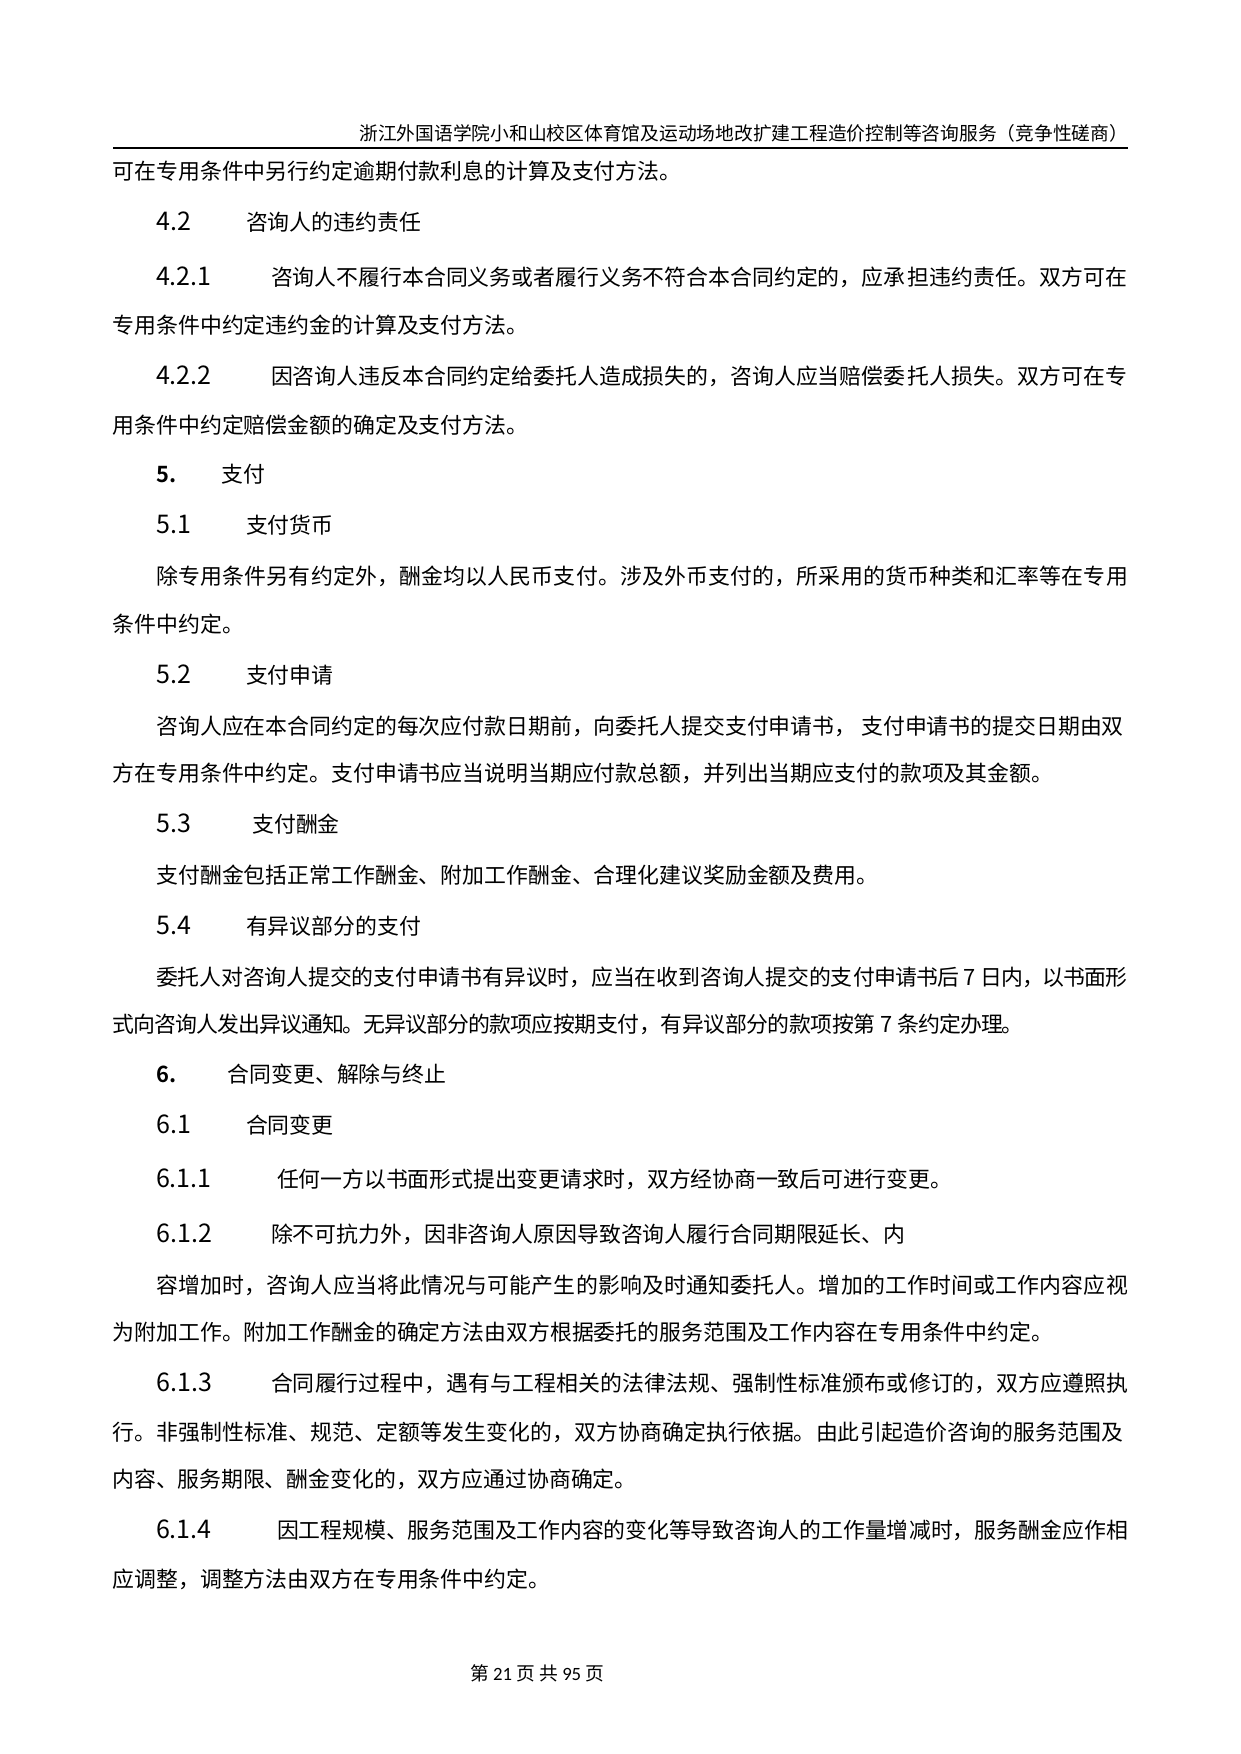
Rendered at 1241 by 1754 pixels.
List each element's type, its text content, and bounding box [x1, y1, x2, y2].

list 合同变更 [112, 1104, 1128, 1141]
subtitle 支付 [104, 455, 1136, 489]
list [112, 154, 1128, 186]
list 有异议部分的支付 [112, 906, 1128, 942]
text 容增加时，咨询人应当将此情况与可能产生的影响及时通知委托人。增加的工作时间或工作内容应视为附加工作。附加工作酬金的确定方法由双方根据委托的服务范围及工作内容在专用条件中约定。 [112, 1268, 1128, 1347]
text 支付酬金包括正常工作酬金、附加工作酬金、合理化建议奖励金额及费用。 [112, 858, 1128, 890]
list 支付酬金 [112, 804, 1128, 840]
list 支付货币 [112, 505, 1128, 541]
list 除不可抗力外，因非咨询人原因导致咨询人履行合同期限延长、内 [112, 1213, 1128, 1249]
list 任何一方以书面形式提出变更请求时，双方经协商一致后可进行变更。 [112, 1159, 1128, 1195]
list 合同履行过程中，遇有与工程相关的法律法规、强制性标准颁布或修订的，双方应遵照执行。非强制性标准、规范、定额等发生变化的，双方协商确定执行依据。由此引起造价咨询的服务范围及内容、服务期限、酬金变化的，双方应通过协商确定。 [112, 1363, 1128, 1494]
list 咨询人的违约责任 [112, 202, 1128, 238]
text 除专用条件另有约定外，酬金均以人民币支付。涉及外币支付的，所采用的货币种类和汇率等在专用条件中约定。 [112, 559, 1128, 638]
list 因工程规模、服务范围及工作内容的变化等导致咨询人的工作量增减时，服务酬金应作相应调整，调整方法由双方在专用条件中约定。 [112, 1510, 1128, 1593]
list 因咨询人违反本合同约定给委托人造成损失的，咨询人应当赔偿委托人损失。双方可在专用条件中约定赔偿金额的确定及支付方法。 [112, 356, 1128, 439]
list 支付申请 [112, 654, 1128, 691]
list 咨询人不履行本合同义务或者履行义务不符合本合同约定的，应承担违约责任。双方可在专用条件中约定违约金的计算及支付方法。 [112, 256, 1128, 340]
text 咨询人应在本合同约定的每次应付款日期前，向委托人提交支付申请书， 支付申请书的提交日期由双方在专用条件中约定。支付申请书应当说明当期应付款总额，并列出当期应支付的款项及其金额。 [112, 709, 1128, 788]
text 委托人对咨询人提交的支付申请书有异议时，应当在收到咨询人提交的支付申请书后 7 日内，以书面形式向咨询人发出异议通知。无异议部分的款项应按期支付，有异议部分的款项按第 7 条约定办理。 [112, 960, 1128, 1039]
subtitle 合同变更、解除与终止 [104, 1055, 1136, 1089]
